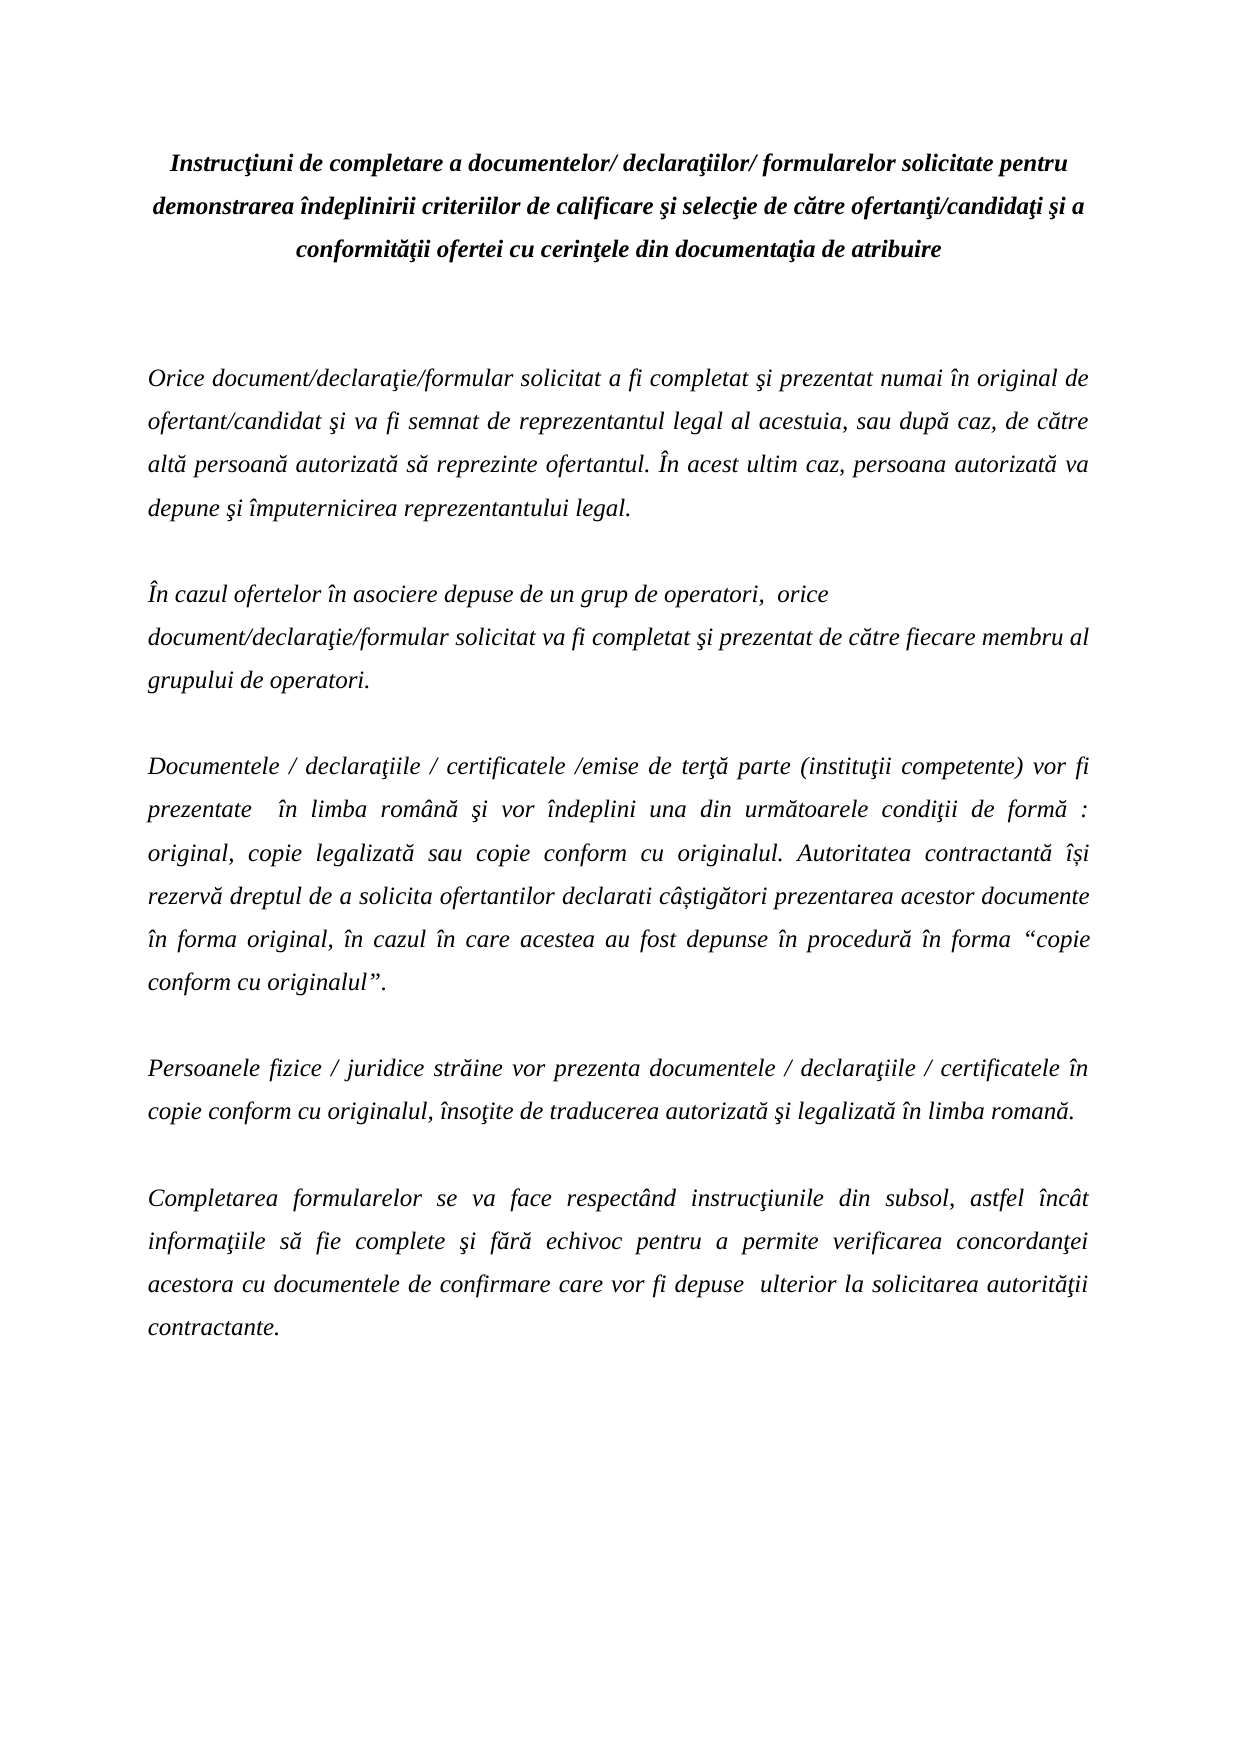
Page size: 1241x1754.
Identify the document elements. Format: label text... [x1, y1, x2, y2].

text Persoanele fizice / juridice străine vor prezenta documentele / declaraţiile / certificatele în copie conform cu originalul, însoţite de traducerea autorizată şi legalizată în limba romană. [148, 1053, 1093, 1125]
text Instrucţiuni de completare a documentelor/ declaraţiilor/ formularelor solicitate pentru demonstrarea îndeplinirii criteriilor de calificare şi selecţie de către ofertanţi/candidaţi şi a conformităţii ofertei cu cerinţele din documentaţia de atribuire [148, 148, 1093, 263]
text Orice document/declaraţie/formular solicitat a fi completat şi prezentat numai în original de ofertant/candidat şi va fi semnat de reprezentantul legal al acestuia, sau după caz, de către altă persoană autorizată să reprezinte ofertantul. În acest ultim caz, persoana autorizată va depune şi împuternicirea reprezentantului legal. [148, 363, 1093, 521]
text Completarea formularelor se va face respectând instrucţiunile din subsol, astfel încât informaţiile să fie complete şi fără echivoc pentru a permite verificarea concordanţei acestora cu documentele de confirmare care vor fi depuse ulterior la solicitarea autorităţii contractante. [148, 1183, 1093, 1341]
text Documentele / declaraţiile / certificatele /emise de terţă parte (instituţii competente) vor fi prezentate în limba română şi vor îndeplini una din următoarele condiţii de formă : original, copie legalizată sau copie conform cu originalul. Autoritatea contractantă își rezervă dreptul de a solicita ofertantilor declarati câștigători prezentarea acestor documente în forma original, în cazul în care acestea au fost depunse în procedură în forma “copie conform cu originalul”. [148, 751, 1093, 996]
text În cazul ofertelor în asociere depuse de un grup de operatori, orice document/declaraţie/formular solicitat va fi completat şi prezentat de către fiecare membru al grupului de operatori. [148, 579, 1093, 694]
